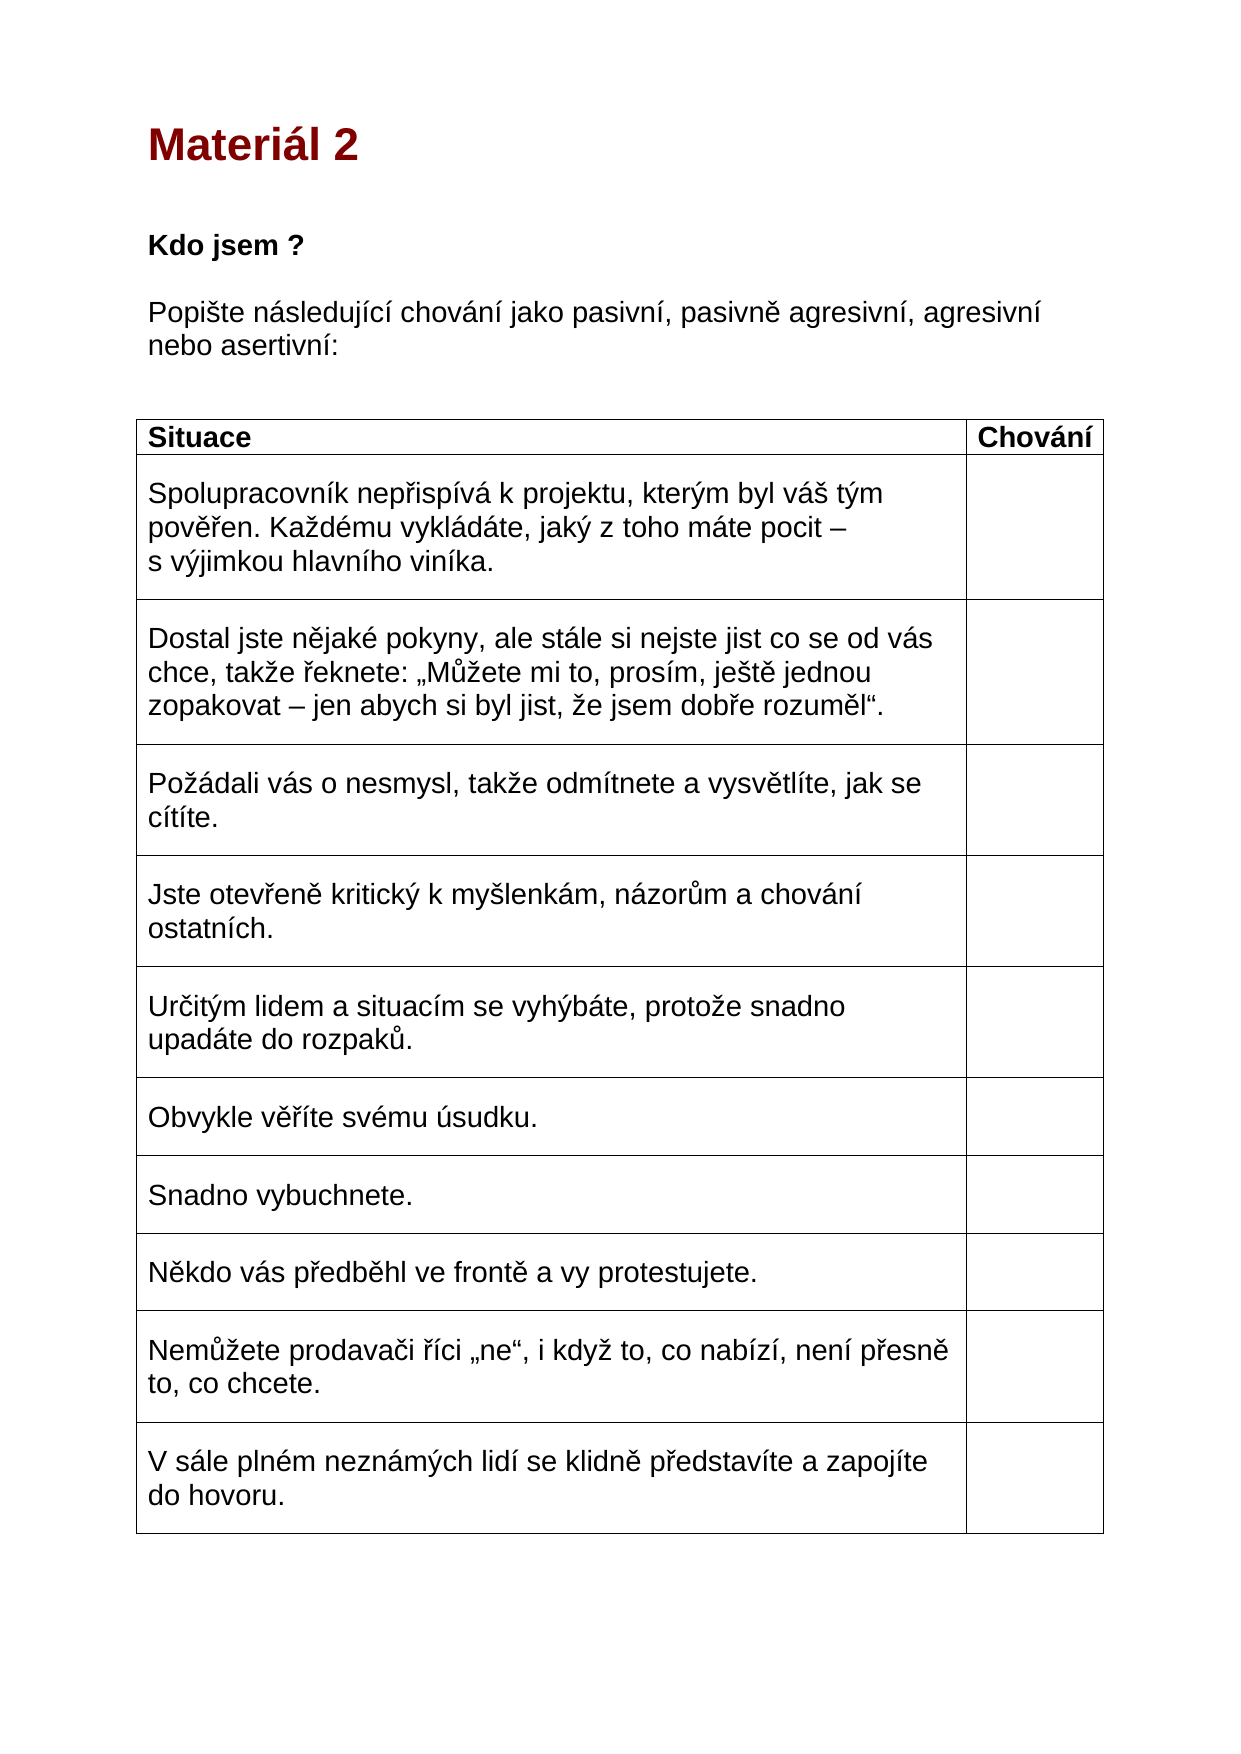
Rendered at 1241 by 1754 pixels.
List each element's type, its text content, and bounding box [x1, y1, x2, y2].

table_cell [967, 600, 1103, 743]
table_cell Někdo vás předběhl ve frontě a vy protestujete. [137, 1234, 966, 1310]
table_cell Dostal jste nějaké pokyny, ale stále si nejste jist co se od vás chce, takže řeknete: „Můžete mi to, prosím, ještě jednou zopakovat – jen abych si byl jist, že jsem dobře rozuměl“. [137, 600, 966, 743]
table_cell V sále plném neznámých lidí se klidně představíte a zapojíte do hovoru. [137, 1423, 966, 1533]
text Kdo jsem ? [148, 228, 1092, 261]
table_cell [967, 967, 1103, 1077]
table_header Situace [137, 420, 966, 454]
table_cell [967, 1078, 1103, 1155]
table_cell [967, 856, 1103, 966]
table_cell Snadno vybuchnete. [137, 1156, 966, 1233]
table_cell [967, 1234, 1103, 1310]
table_cell [967, 455, 1103, 599]
table_cell Jste otevřeně kritický k myšlenkám, názorům a chování ostatních. [137, 856, 966, 966]
table_cell [967, 1156, 1103, 1233]
text Popište následující chování jako pasivní, pasivně agresivní, agresivní nebo asertivní: [148, 295, 1092, 362]
table_cell Nemůžete prodavači říci „ne“, i když to, co nabízí, není přesně to, co chcete. [137, 1311, 966, 1422]
table_cell [967, 1423, 1103, 1533]
table_cell Spolupracovník nepřispívá k projektu, kterým byl váš tým pověřen. Každému vykládáte, jaký z toho máte pocit – s výjimkou hlavního viníka. [137, 455, 966, 599]
table_cell Určitým lidem a situacím se vyhýbáte, protože snadno upadáte do rozpaků. [137, 967, 966, 1077]
table_cell [967, 1311, 1103, 1422]
table_cell Požádali vás o nesmysl, takže odmítnete a vysvětlíte, jak se cítíte. [137, 745, 966, 855]
text Materiál 2 [148, 117, 1092, 170]
table_header Chování [967, 420, 1103, 454]
table_cell Obvykle věříte svému úsudku. [137, 1078, 966, 1155]
table_cell [967, 745, 1103, 855]
